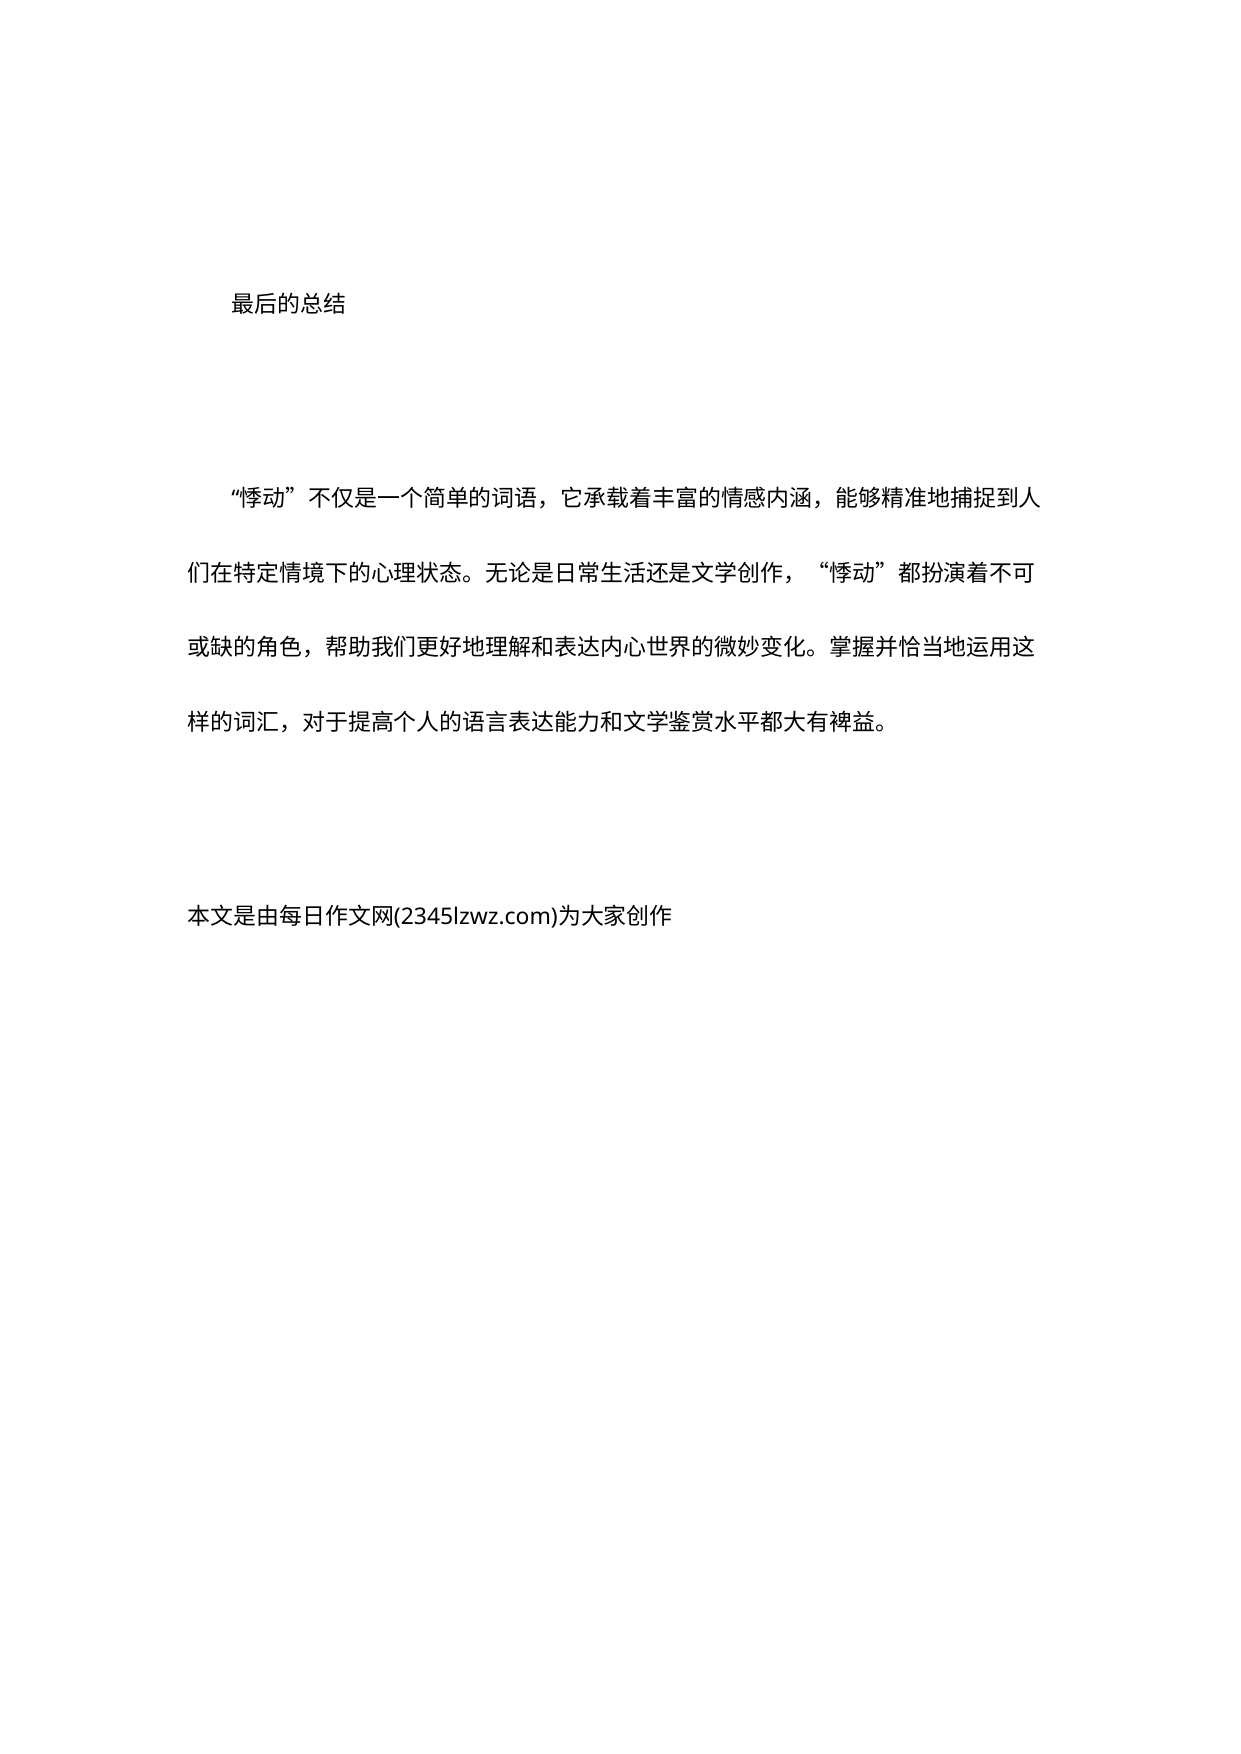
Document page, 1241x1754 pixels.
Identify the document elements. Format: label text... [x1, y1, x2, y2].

text 本文是由每日作文网(2345lzwz.com)为大家创作 [187, 882, 1053, 947]
text “悸动”不仅是一个简单的词语，它承载着丰富的情感内涵，能够精准地捕捉到人们在特定情境下的心理状态。无论是日常生活还是文学创作，“悸动”都扮演着不可或缺的角色，帮助我们更好地理解和表达内心世界的微妙变化。掌握并恰当地运用这样的词汇，对于提高个人的语言表达能力和文学鉴赏水平都大有裨益。 [187, 464, 1053, 753]
text 最后的总结 [187, 270, 1053, 335]
